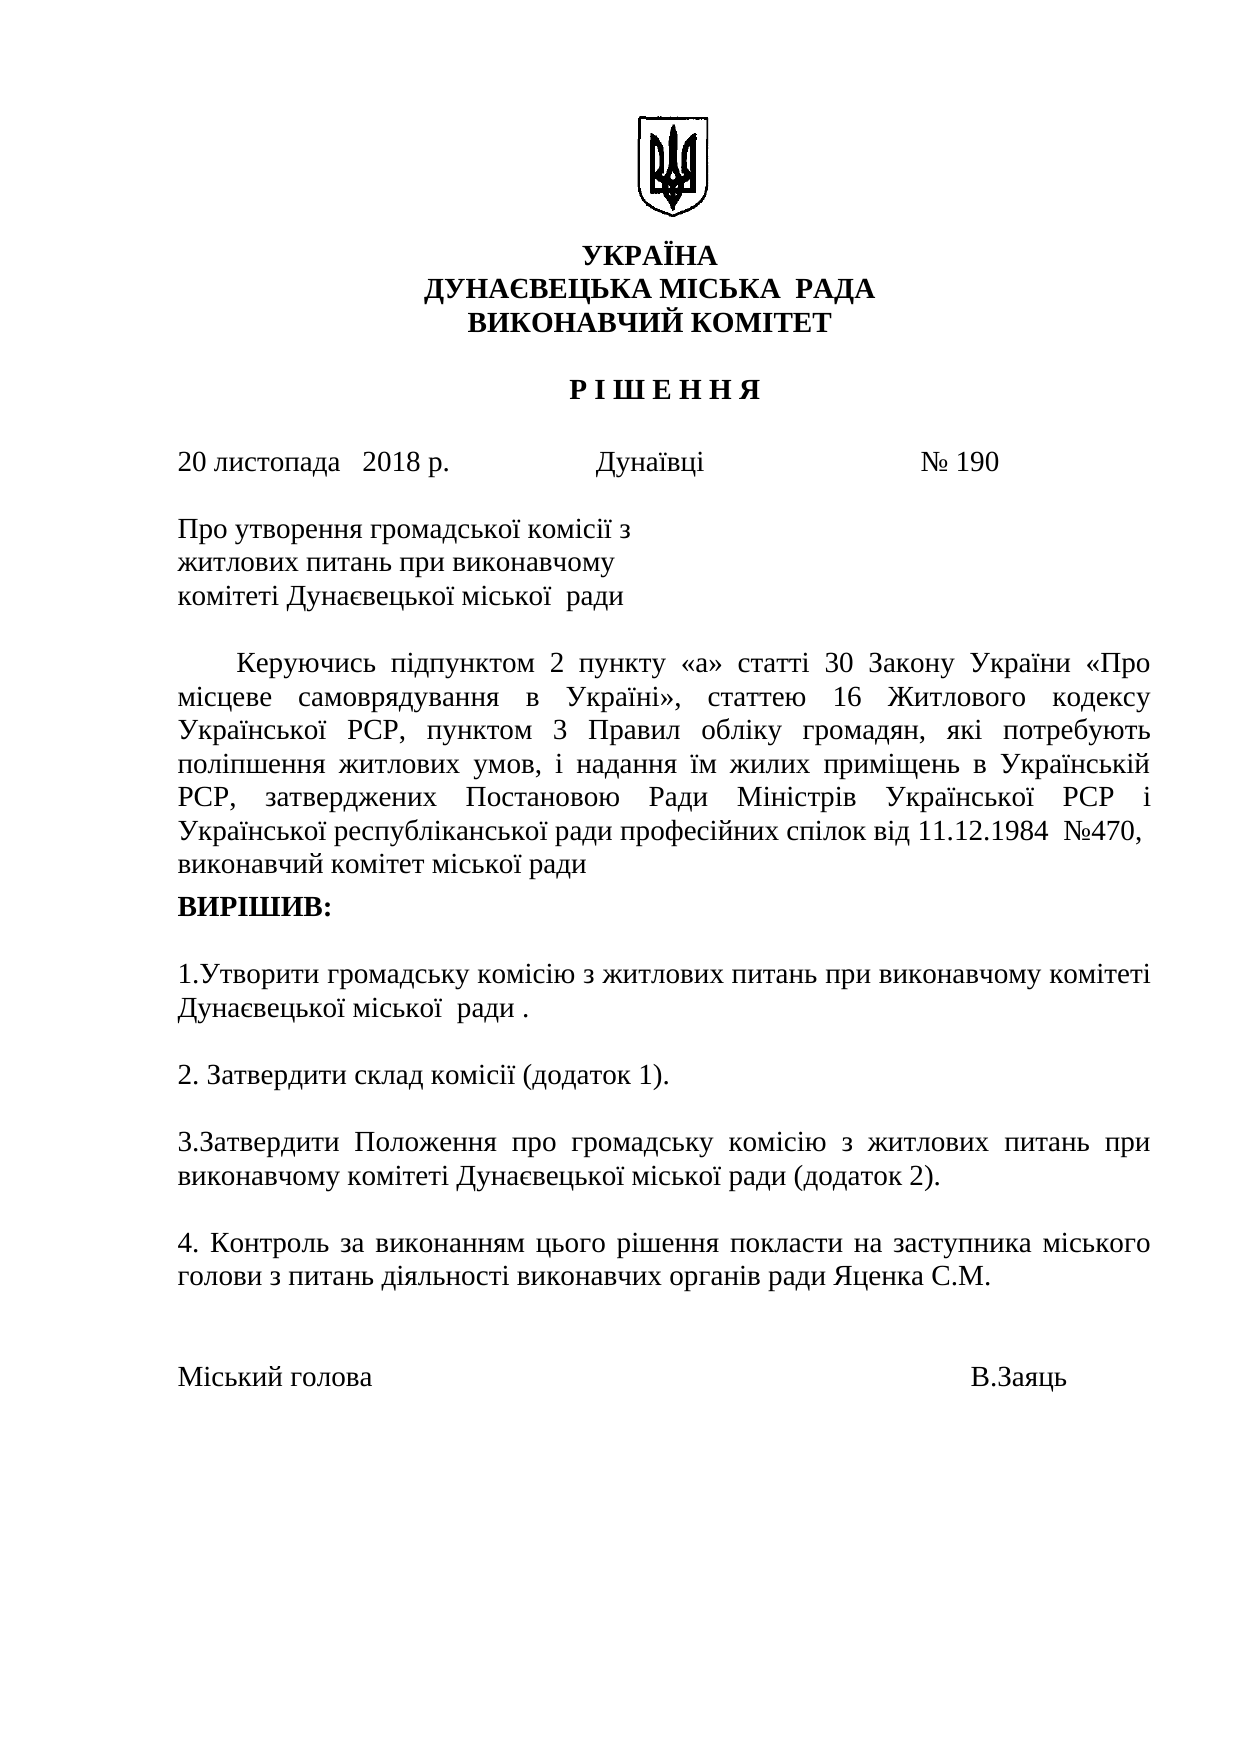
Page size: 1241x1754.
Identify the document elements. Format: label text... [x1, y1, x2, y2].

picture [637, 116, 709, 217]
text УКРАЇНА [147, 238, 1152, 271]
text 3.Затвердити Положення про громадську комісію з житлових питань при виконавчому комітеті Дунаєвецької міської ради (додаток 2). [177, 1124, 1152, 1191]
text Міський голова В.Заяць [177, 1359, 1152, 1393]
text Виконавчий комітет [147, 305, 1152, 338]
text Про утворення громадської комісії з [177, 511, 1152, 544]
text 4. Контроль за виконанням цього рішення покласти на заступника міського голови з питань діяльності виконавчих органів ради Яценка С.М. [177, 1225, 1152, 1292]
text 20 листопада 2018 р. Дунаївці № 190 [177, 444, 1152, 477]
text 2. Затвердити склад комісії (додаток 1). [177, 1057, 1152, 1091]
text житлових питань при виконавчому [177, 544, 1152, 578]
text Дунаєвецька міська рада [147, 271, 1152, 305]
text Керуючись підпунктом 2 пункту «а» статті 30 Закону України «Про місцеве самоврядування в Україні», статтею 16 Житлового кодексу Української РСР, пунктом 3 Правил обліку громадян, які потребують поліпшення житлових умов, і надання їм жилих приміщень в Українській РСР, затверджених Постановою Ради Міністрів Української РСР і Української республіканської ради професійних спілок від 11.12.1984 №470, [177, 645, 1152, 846]
text Р І Ш Е Н Н Я [177, 372, 1152, 406]
text виконавчий комітет міської ради [177, 846, 1152, 880]
text комітеті Дунаєвецької міської ради [177, 578, 1152, 612]
text ВИРІШИВ: [177, 889, 1152, 923]
text 1.Утворити громадську комісію з житлових питань при виконавчому комітеті Дунаєвецької міської ради . [177, 957, 1152, 1024]
